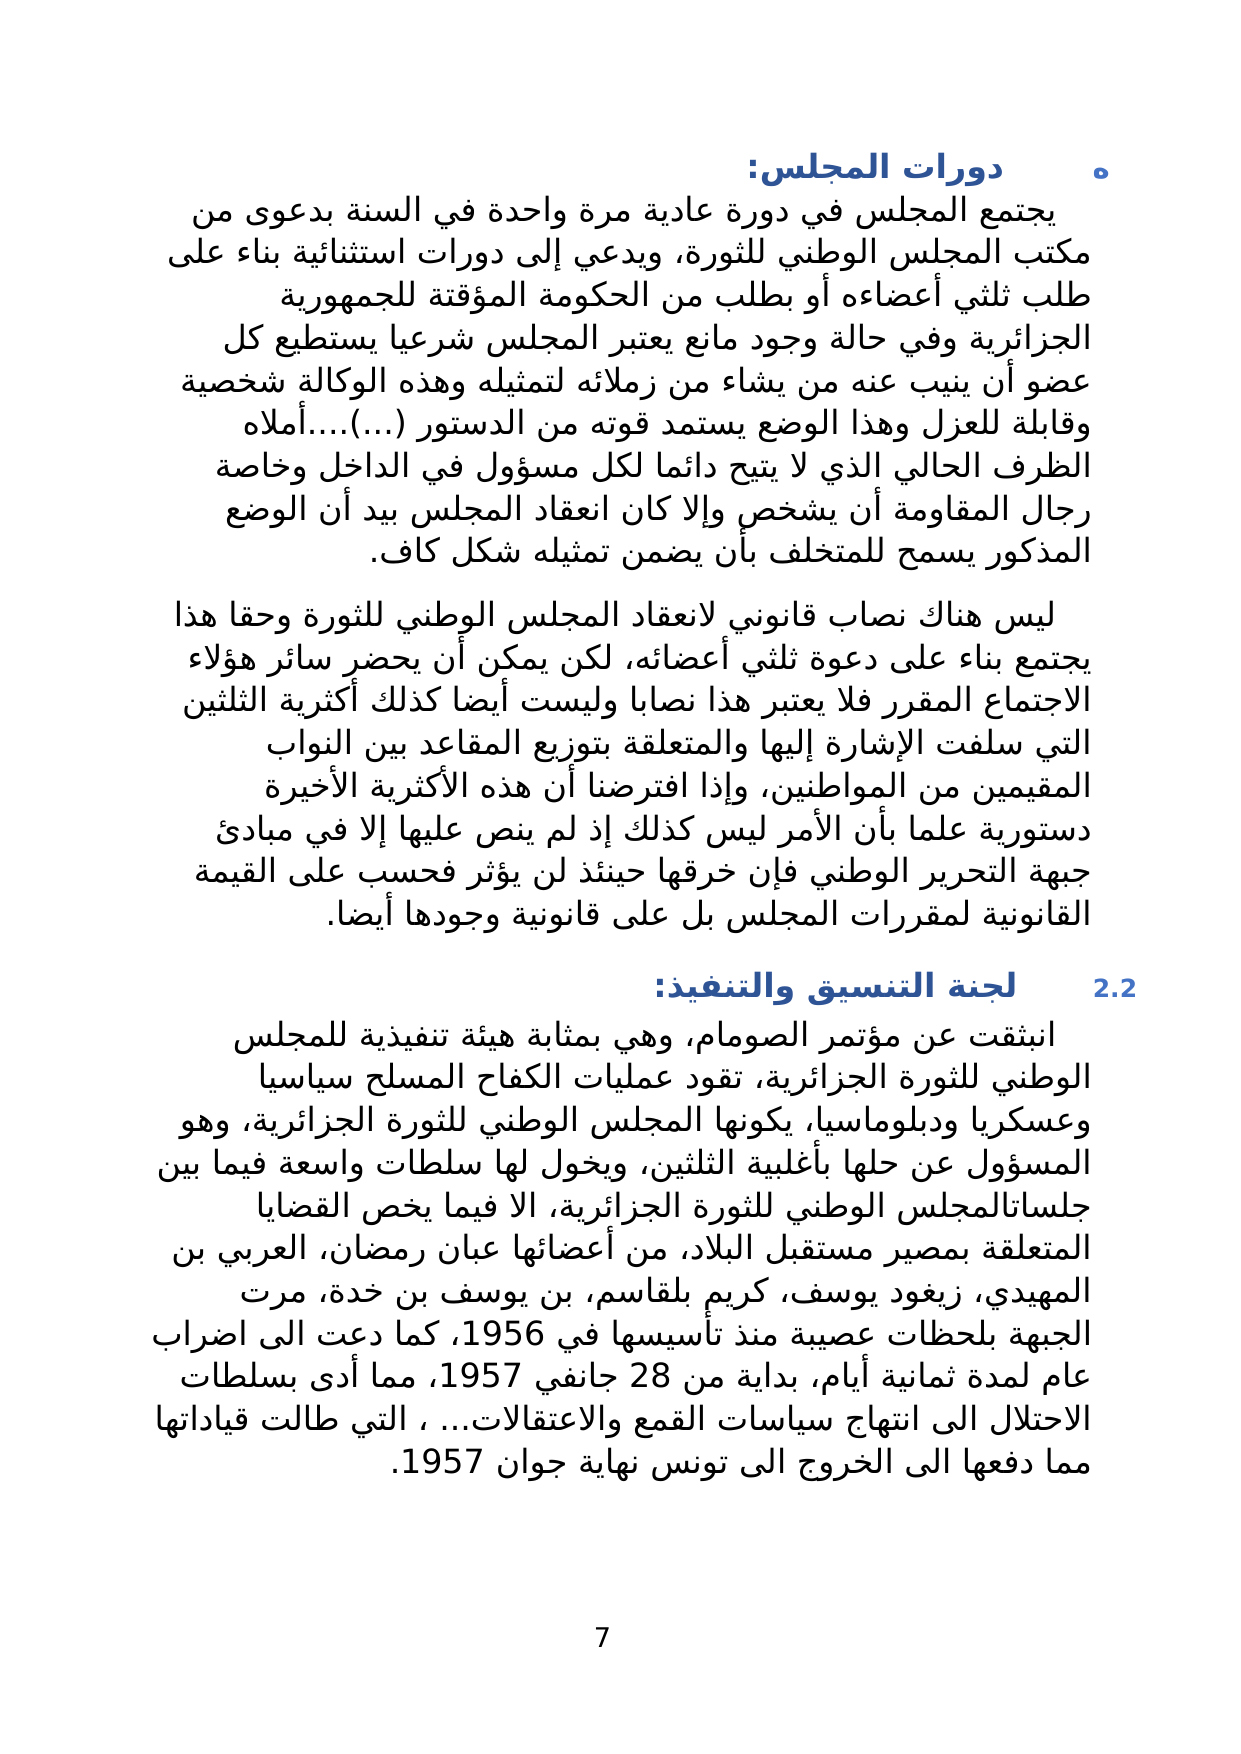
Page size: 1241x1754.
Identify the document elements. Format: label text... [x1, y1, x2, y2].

text يجتمع المجلس في دورة عادية مرة واحدة في السنة بدعوى من مكتب المجلس الوطني للثورة، ويدعي إلى دورات استثنائية بناء على طلب ثلثي أعضاءه أو بطلب من الحكومة المؤقتة للجمهورية الجزائرية وفي حالة وجود مانع يعتبر المجلس شرعيا يستطيع كل عضو أن ينيب عنه من يشاء من زملائه لتمثيله وهذه الوكالة شخصية وقابلة للعزل وهذا الوضع يستمد قوته من الدستور (...)....أملاه الظرف الحالي الذي لا يتيح دائما لكل مسؤول في الداخل وخاصة رجال المقاومة أن يشخص وإلا كان انعقاد المجلس بيد أن الوضع المذكور يسمح للمتخلف بأن يضمن تمثيله شكل كاف. [148, 190, 1093, 571]
text ليس هناك نصاب قانوني لانعقاد المجلس الوطني للثورة وحقا هذا يجتمع بناء على دعوة ثلثي أعضائه، لكن يمكن أن يحضر سائر هؤلاء الاجتماع المقرر فلا يعتبر هذا نصابا وليست أيضا كذلك أكثرية الثلثين التي سلفت الإشارة إليها والمتعلقة بتوزيع المقاعد بين النواب المقيمين من المواطنين، وإذا افترضنا أن هذه الأكثرية الأخيرة دستورية علما بأن الأمر ليس كذلك إذ لم ينص عليها إلا في مبادئ جبهة التحرير الوطني فإن خرقها حينئذ لن يؤثر فحسب على القيمة القانونية لمقررات المجلس بل على قانونية وجودها أيضا. [148, 596, 1093, 933]
subtitle دورات المجلس: [148, 148, 1093, 186]
text انبثقت عن مؤتمر الصومام، وهي بمثابة هيئة تنفيذية للمجلس الوطني للثورة الجزائرية، تقود عمليات الكفاح المسلح سياسيا وعسكريا ودبلوماسيا، يكونها المجلس الوطني للثورة الجزائرية، وهو المسؤول عن حلها بأغلبية الثلثين، ويخول لها سلطات واسعة فيما بين جلساتالمجلس الوطني للثورة الجزائرية، الا فيما يخص القضايا المتعلقة بمصير مستقبل البلاد، من أعضائها عبان رمضان، العربي بن المهيدي، زيغود يوسف، كريم بلقاسم، بن يوسف بن خدة، مرت الجبهة بلحظات عصيبة منذ تأسيسها في 1956، كما دعت الى اضراب عام لمدة ثمانية أيام، بداية من 28 جانفي 1957، مما أدى بسلطات الاحتلال الى انتهاج سياسات القمع والاعتقالات... ، التي طالت قياداتها مما دفعها الى الخروج الى تونس نهاية جوان 1957. [148, 1015, 1093, 1481]
subtitle لجنة التنسيق والتنفيذ: [148, 966, 1093, 1005]
